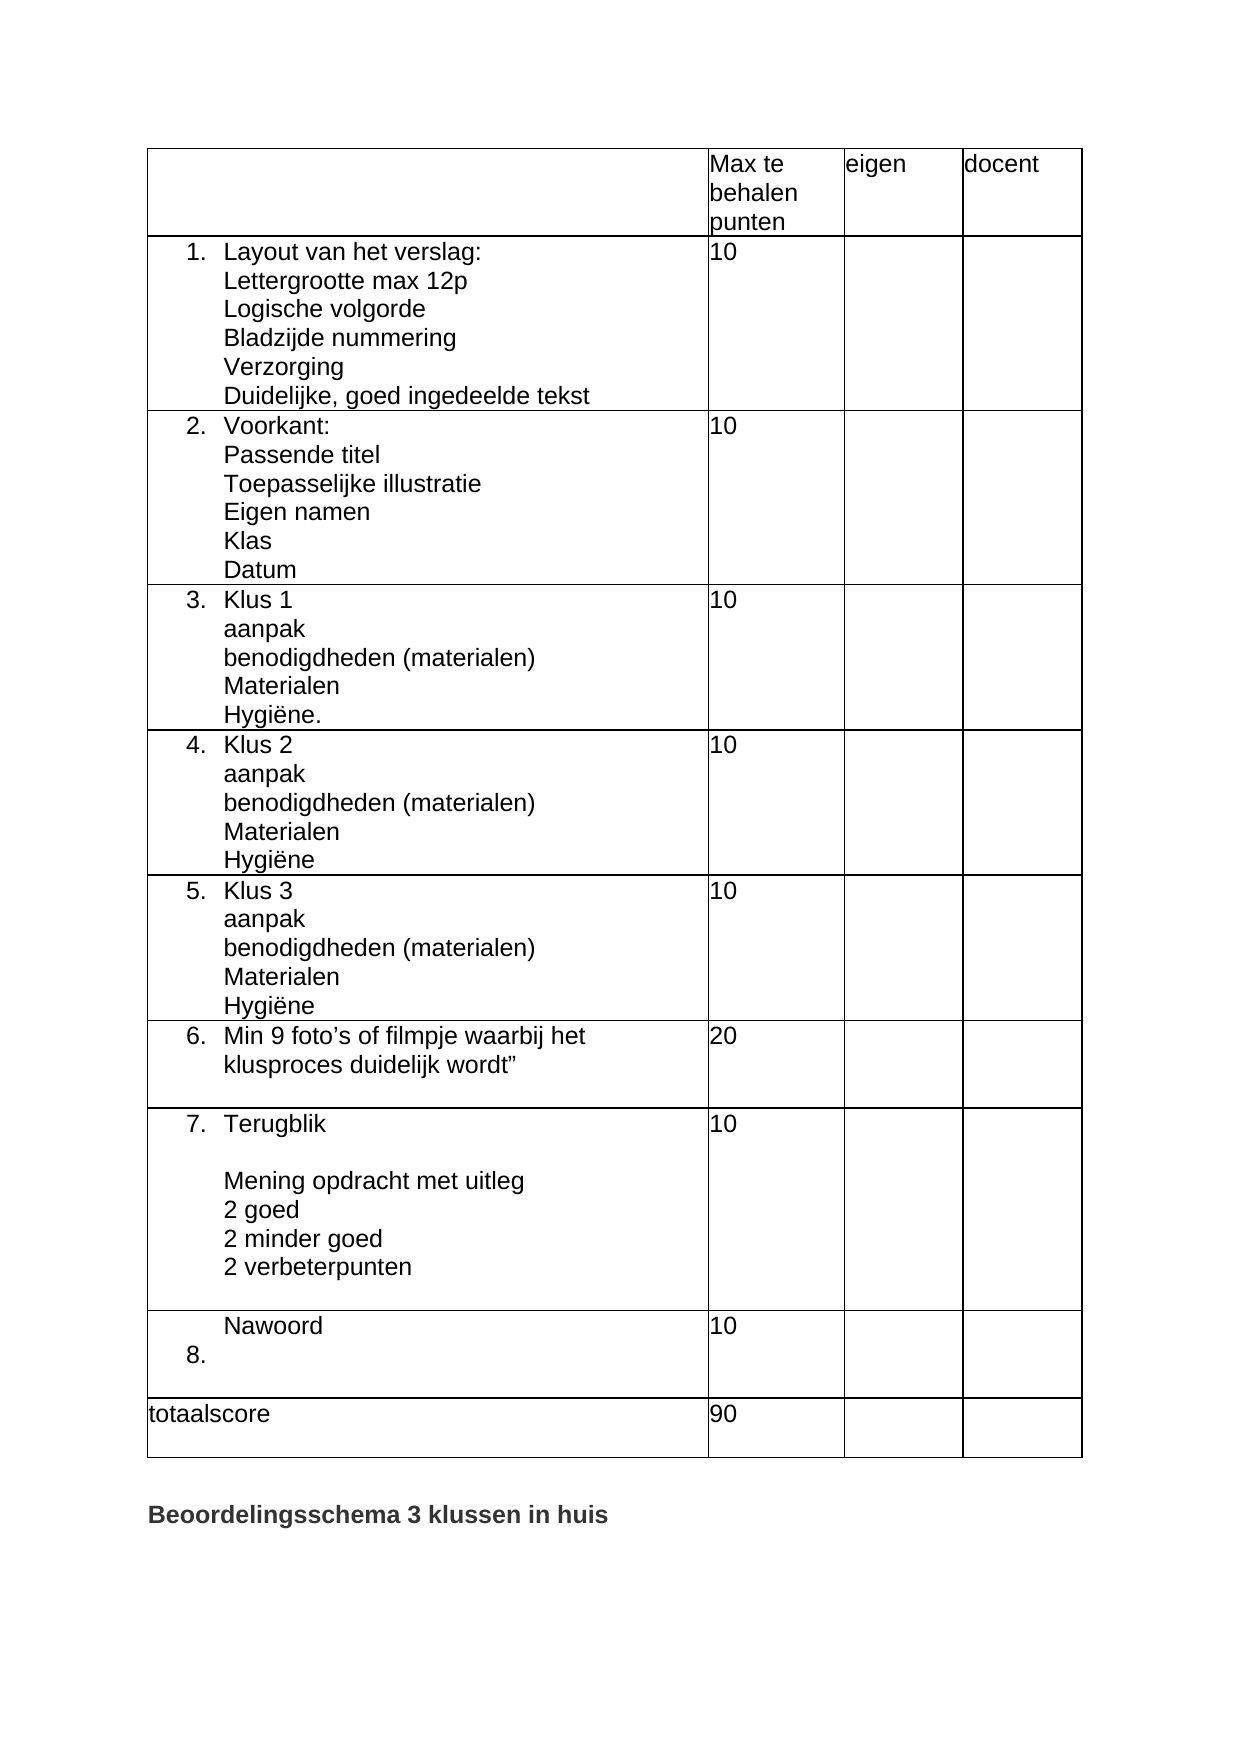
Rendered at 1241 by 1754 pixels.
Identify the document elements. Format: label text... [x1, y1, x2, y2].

table_cell 10 [709, 585, 844, 729]
table_cell 10 [709, 411, 844, 583]
table_cell [845, 1109, 962, 1310]
table_cell [845, 1399, 962, 1457]
table_cell [845, 731, 962, 874]
table_cell Klus 2 aanpak benodigdheden (materialen) Materialen Hygiëne [148, 731, 708, 874]
table_header [148, 149, 708, 235]
table_header docent [964, 149, 1081, 235]
table_cell [845, 876, 962, 1019]
table_cell Min 9 foto’s of filmpje waarbij het klusproces duidelijk wordt” [148, 1021, 708, 1107]
table_header eigen [845, 149, 962, 235]
table_cell 90 [709, 1399, 844, 1457]
table_cell [964, 1311, 1081, 1397]
table_cell 10 [709, 237, 844, 409]
table_cell [964, 731, 1081, 874]
table_cell [964, 1021, 1081, 1107]
table_cell [845, 585, 962, 729]
table_header Max te behalen punten [709, 149, 844, 235]
table_cell 10 [709, 876, 844, 1019]
table_cell [964, 237, 1081, 409]
table_cell [845, 237, 962, 409]
table_cell Terugblik Mening opdracht met uitleg 2 goed 2 minder goed 2 verbeterpunten [148, 1109, 708, 1310]
table_cell [964, 411, 1081, 583]
table_cell totaalscore [148, 1399, 708, 1457]
table_cell 20 [709, 1021, 844, 1107]
table_cell Klus 1 aanpak benodigdheden (materialen) Materialen Hygiëne. [148, 585, 708, 729]
table_cell Layout van het verslag: Lettergrootte max 12p Logische volgorde Bladzijde nummering Verzorging Duidelijke, goed ingedeelde tekst [148, 237, 708, 409]
table_cell 10 [709, 1109, 844, 1310]
table_cell [964, 1109, 1081, 1310]
table_cell [845, 1311, 962, 1397]
table_cell 10 [709, 1311, 844, 1397]
table_cell [964, 1399, 1081, 1457]
table_cell Klus 3 aanpak benodigdheden (materialen) Materialen Hygiëne [148, 876, 708, 1019]
table_cell Nawoord [148, 1311, 708, 1397]
table_cell 10 [709, 731, 844, 874]
table_cell [964, 585, 1081, 729]
table_cell [845, 1021, 962, 1107]
table_cell [845, 411, 962, 583]
table_cell [964, 876, 1081, 1019]
table_cell Voorkant: Passende titel Toepasselijke illustratie Eigen namen Klas Datum [148, 411, 708, 583]
text Beoordelingsschema 3 klussen in huis [148, 1487, 1093, 1529]
